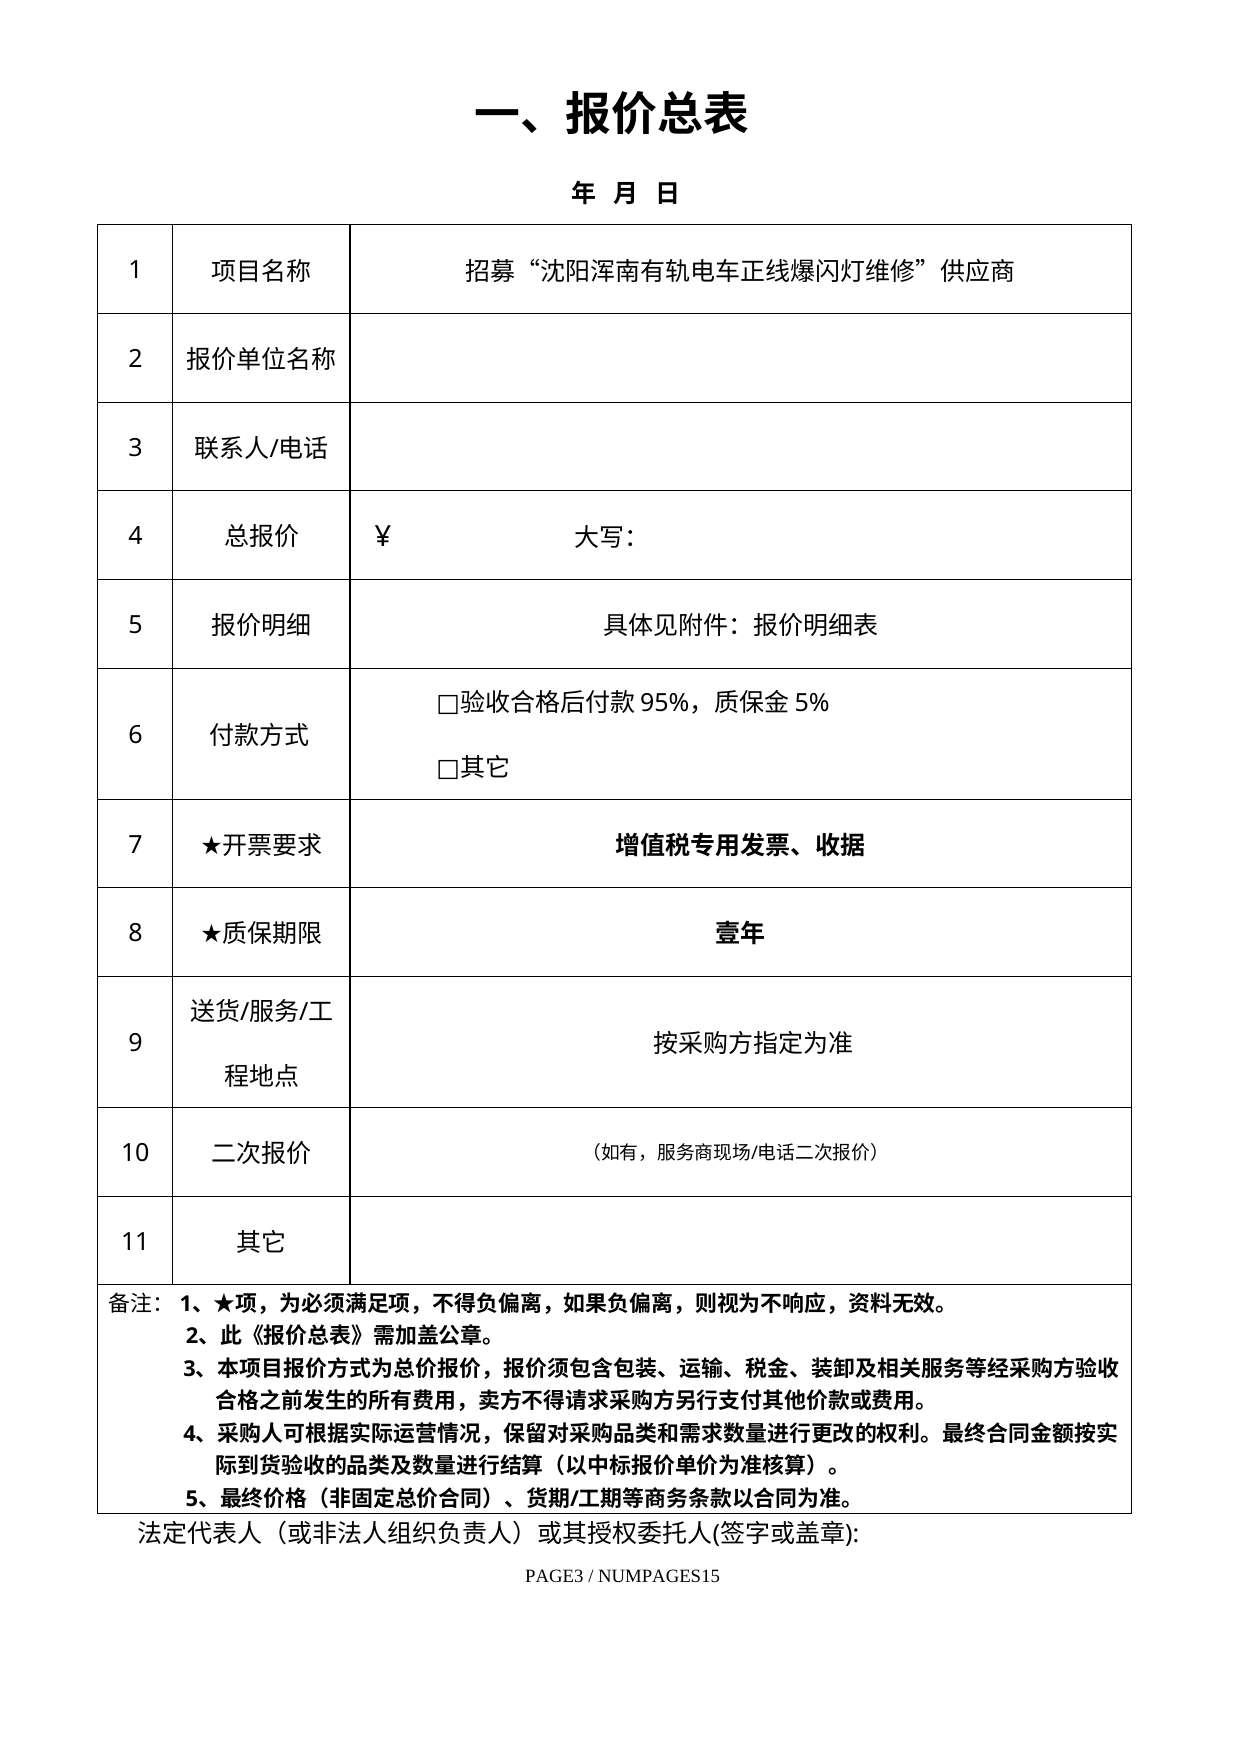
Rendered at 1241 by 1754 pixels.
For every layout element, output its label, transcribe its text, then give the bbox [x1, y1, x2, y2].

table_cell 2 [98, 314, 172, 402]
table_cell [351, 1197, 1131, 1284]
table_cell 报价单位名称 [173, 314, 349, 402]
table_cell 具体见附件：报价明细表 [351, 580, 1131, 667]
table_cell 备注： 1、★项，为必须满足项，不得负偏离，如果负偏离，则视为不响应，资料无效。 2、此《报价总表》需加盖公章。 3、本项目报价方式为总价报价，报价须包含包装、运输、税金、装卸及相关服务等经采购方验收合格之前发生的所有费用，卖方不得请求采购方另行支付其他价款或费用。 4、采购人可根据实际运营情况，保留对采购品类和需求数量进行更改的权利。最终合同金额按实际到货验收的品类及数量进行结算（以中标报价单价为准核算）。 5、最终价格（非固定总价合同）、货期/工期等商务条款以合同为准。 [98, 1285, 1131, 1513]
table_cell 送货/服务/工程地点 [173, 977, 349, 1107]
text 一、报价总表 [112, 62, 1128, 159]
table_cell ★质保期限 [173, 888, 349, 976]
table_cell □验收合格后付款95%，质保金5% □其它 [351, 669, 1131, 798]
table_cell [351, 403, 1131, 490]
table_cell 联系人/电话 [173, 403, 349, 490]
table_header 项目名称 [173, 225, 349, 313]
table_cell 3 [98, 403, 172, 490]
table_cell 6 [98, 669, 172, 798]
table_cell 11 [98, 1197, 172, 1284]
table_header 招募“沈阳浑南有轨电车正线爆闪灯维修”供应商 [351, 225, 1131, 313]
table_cell 壹年 [351, 888, 1131, 976]
list 年 月 日 [190, 159, 1128, 224]
table_cell 10 [98, 1108, 172, 1196]
table_cell 总报价 [173, 491, 349, 579]
table_cell 4 [98, 491, 172, 579]
table_cell 付款方式 [173, 669, 349, 798]
table_cell （如有，服务商现场/电话二次报价） [351, 1108, 1131, 1196]
table_cell 按采购方指定为准 [351, 977, 1131, 1107]
table_cell ¥ 大写： [351, 491, 1131, 579]
table_cell 5 [98, 580, 172, 667]
table_cell ★开票要求 [173, 800, 349, 887]
table_cell 增值税专用发票、收据 [351, 800, 1131, 887]
text 法定代表人（或非法人组织负责人）或其授权委托人(签字或盖章): [112, 1514, 1117, 1550]
table_cell 其它 [173, 1197, 349, 1284]
table_header 1 [98, 225, 172, 313]
table_cell 8 [98, 888, 172, 976]
table_cell 报价明细 [173, 580, 349, 667]
table_cell 9 [98, 977, 172, 1107]
table_cell [351, 314, 1131, 402]
table_cell 7 [98, 800, 172, 887]
table_cell 二次报价 [173, 1108, 349, 1196]
